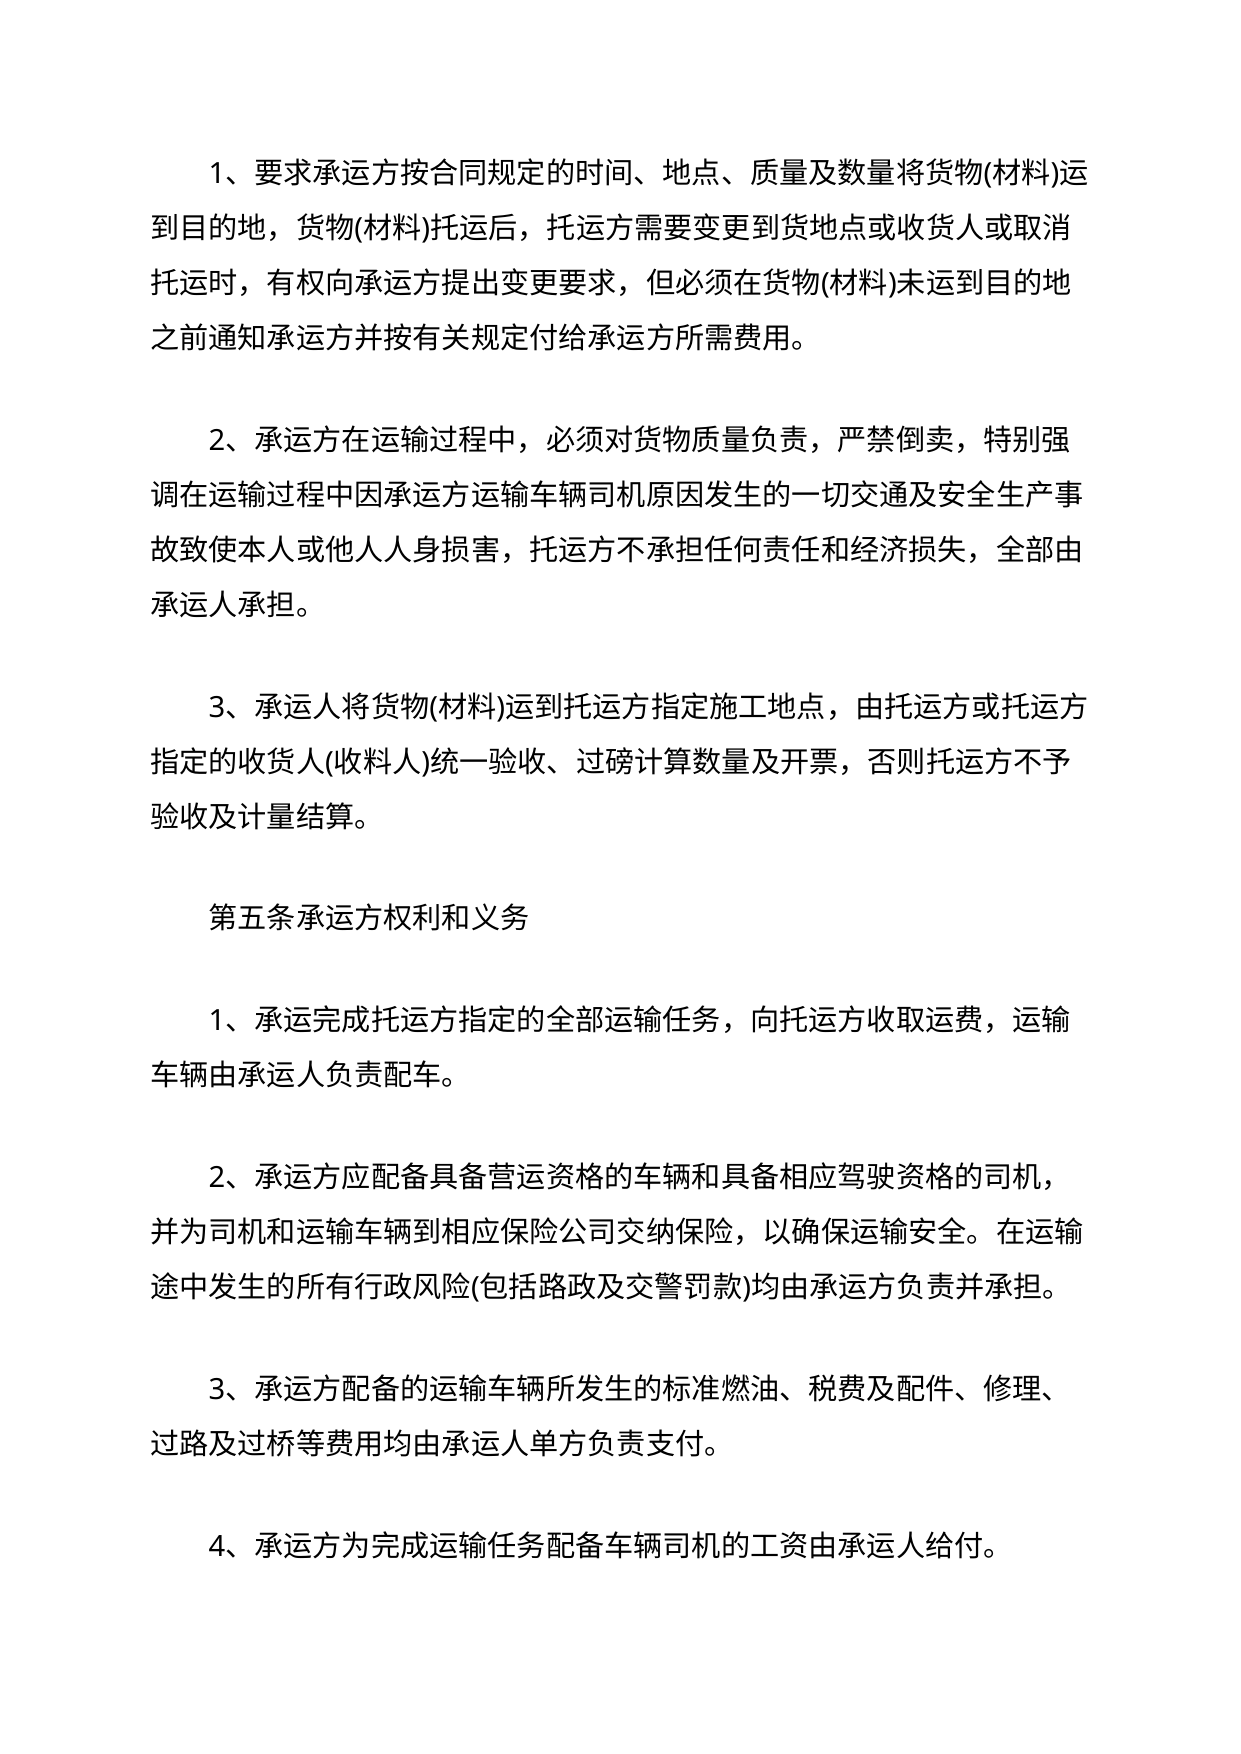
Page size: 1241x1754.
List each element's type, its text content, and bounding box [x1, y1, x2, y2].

text 4、承运方为完成运输任务配备车辆司机的工资由承运人给付。 [150, 1522, 1090, 1565]
text 1、承运完成托运方指定的全部运输任务，向托运方收取运费，运输车辆由承运人负责配车。 [150, 997, 1090, 1094]
text 1、要求承运方按合同规定的时间、地点、质量及数量将货物(材料)运到目的地，货物(材料)托运后，托运方需要变更到货地点或收货人或取消托运时，有权向承运方提出变更要求，但必须在货物(材料)未运到目的地之前通知承运方并按有关规定付给承运方所需费用。 [150, 150, 1090, 357]
text 2、承运方应配备具备营运资格的车辆和具备相应驾驶资格的司机，并为司机和运输车辆到相应保险公司交纳保险，以确保运输安全。在运输途中发生的所有行政风险(包括路政及交警罚款)均由承运方负责并承担。 [150, 1154, 1090, 1306]
text 3、承运人将货物(材料)运到托运方指定施工地点，由托运方或托运方指定的收货人(收料人)统一验收、过磅计算数量及开票，否则托运方不予验收及计量结算。 [150, 683, 1090, 836]
text 3、承运方配备的运输车辆所发生的标准燃油、税费及配件、修理、过路及过桥等费用均由承运人单方负责支付。 [150, 1366, 1090, 1463]
text 2、承运方在运输过程中，必须对货物质量负责，严禁倒卖，特别强调在运输过程中因承运方运输车辆司机原因发生的一切交通及安全生产事故致使本人或他人人身损害，托运方不承担任何责任和经济损失，全部由承运人承担。 [150, 417, 1090, 624]
text 第五条承运方权利和义务 [150, 895, 1090, 937]
